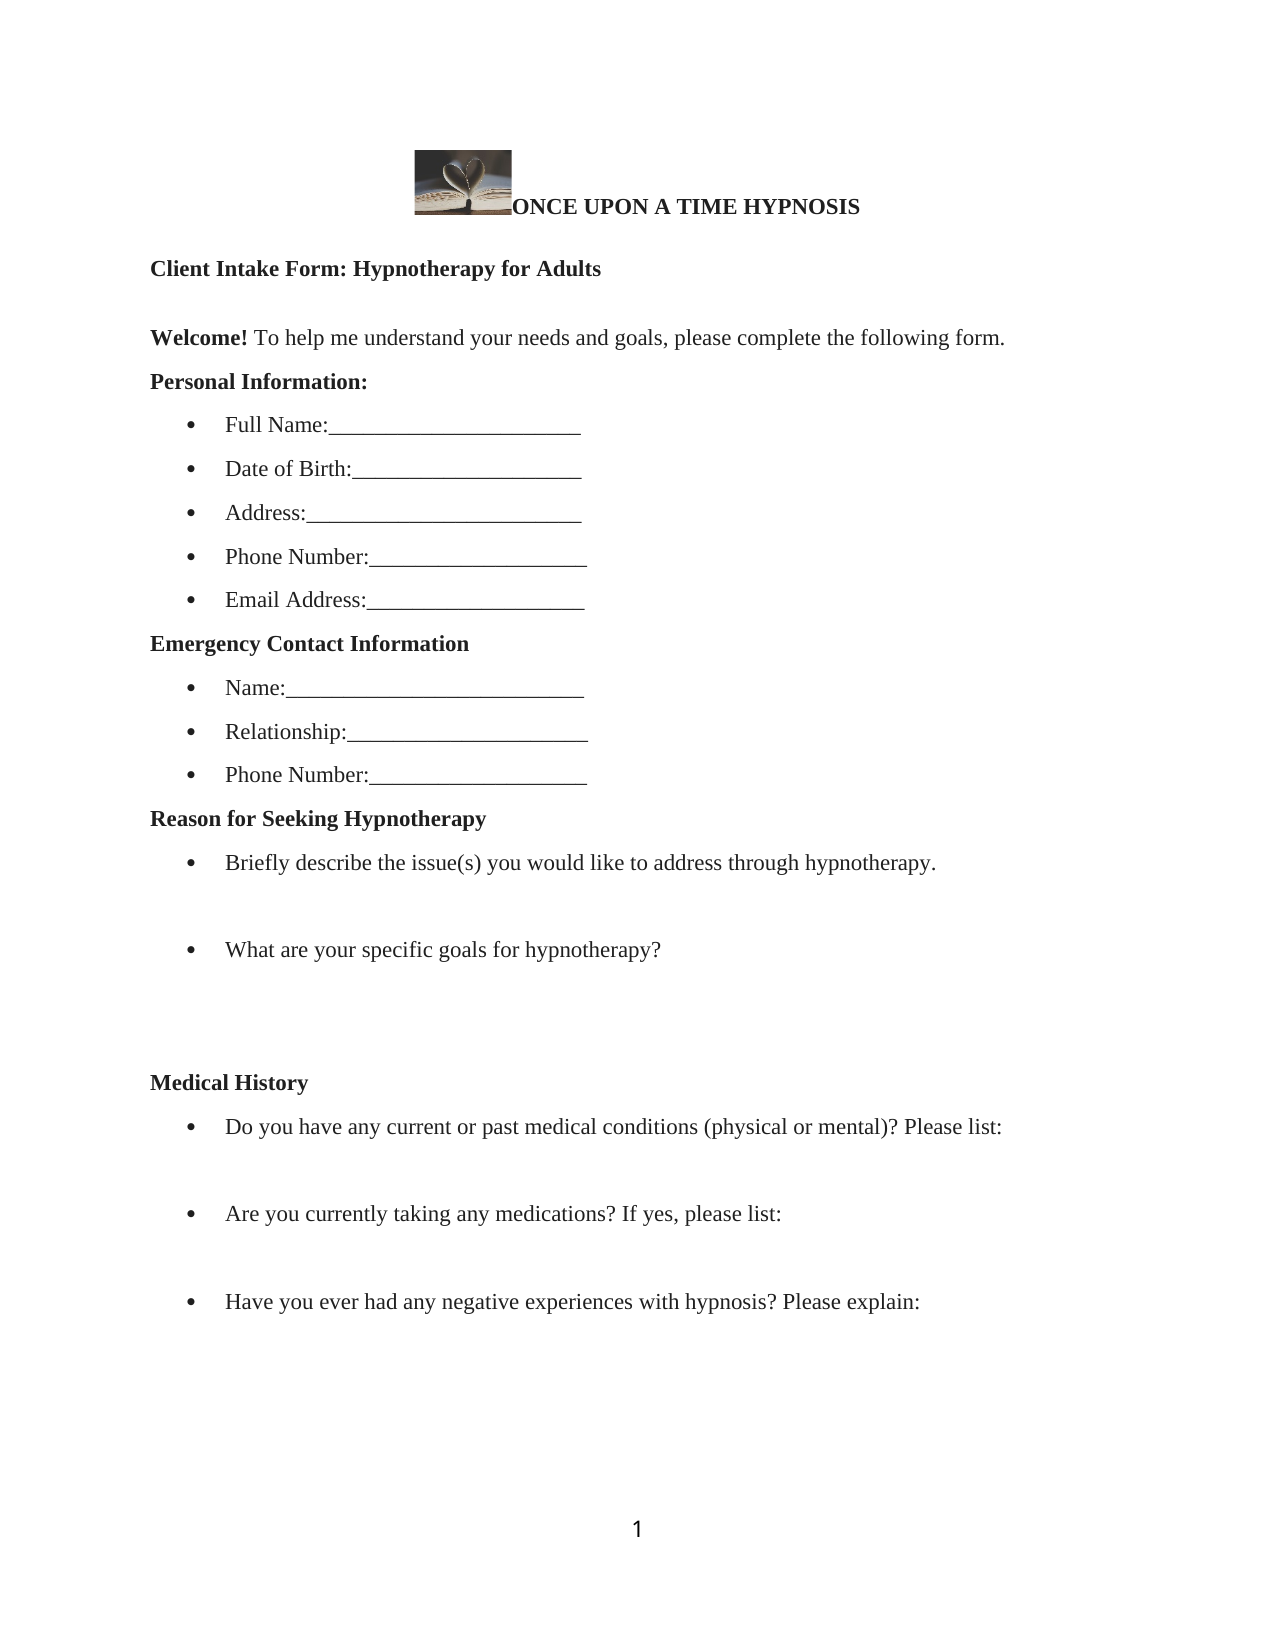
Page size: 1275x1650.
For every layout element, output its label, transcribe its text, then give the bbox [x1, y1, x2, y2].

list Are you currently taking any medications? If yes, please list: [187, 1183, 1125, 1227]
list Date of Birth:____________________ [187, 438, 1125, 482]
list Briefly describe the issue(s) you would like to address through hypnotherapy. [187, 832, 1125, 875]
list Do you have any current or past medical conditions (physical or mental)? Please list: [187, 1096, 1125, 1139]
list Relationship:_____________________ [187, 700, 1125, 744]
list Name:__________________________ [187, 657, 1125, 700]
list Email Address:___________________ [187, 569, 1125, 613]
list Phone Number:___________________ [187, 525, 1125, 569]
text Welcome! To help me understand your needs and goals, please complete the following form. [150, 307, 1125, 350]
text Medical History [150, 1052, 1125, 1096]
list Address:________________________ [187, 482, 1125, 525]
text ONCE UPON A TIME HYPNOSIS [150, 150, 1125, 219]
text Client Intake Form: Hypnotherapy for Adults [150, 244, 1125, 282]
list What are your specific goals for hypnotherapy? [187, 919, 1125, 963]
picture [414, 150, 512, 215]
text Emergency Contact Information [150, 613, 1125, 657]
list Full Name:______________________ [187, 394, 1125, 438]
text Reason for Seeking Hypnotherapy [150, 788, 1125, 832]
list Have you ever had any negative experiences with hypnosis? Please explain: [187, 1271, 1125, 1314]
list Phone Number:___________________ [187, 744, 1125, 788]
text Personal Information: [150, 350, 1125, 394]
